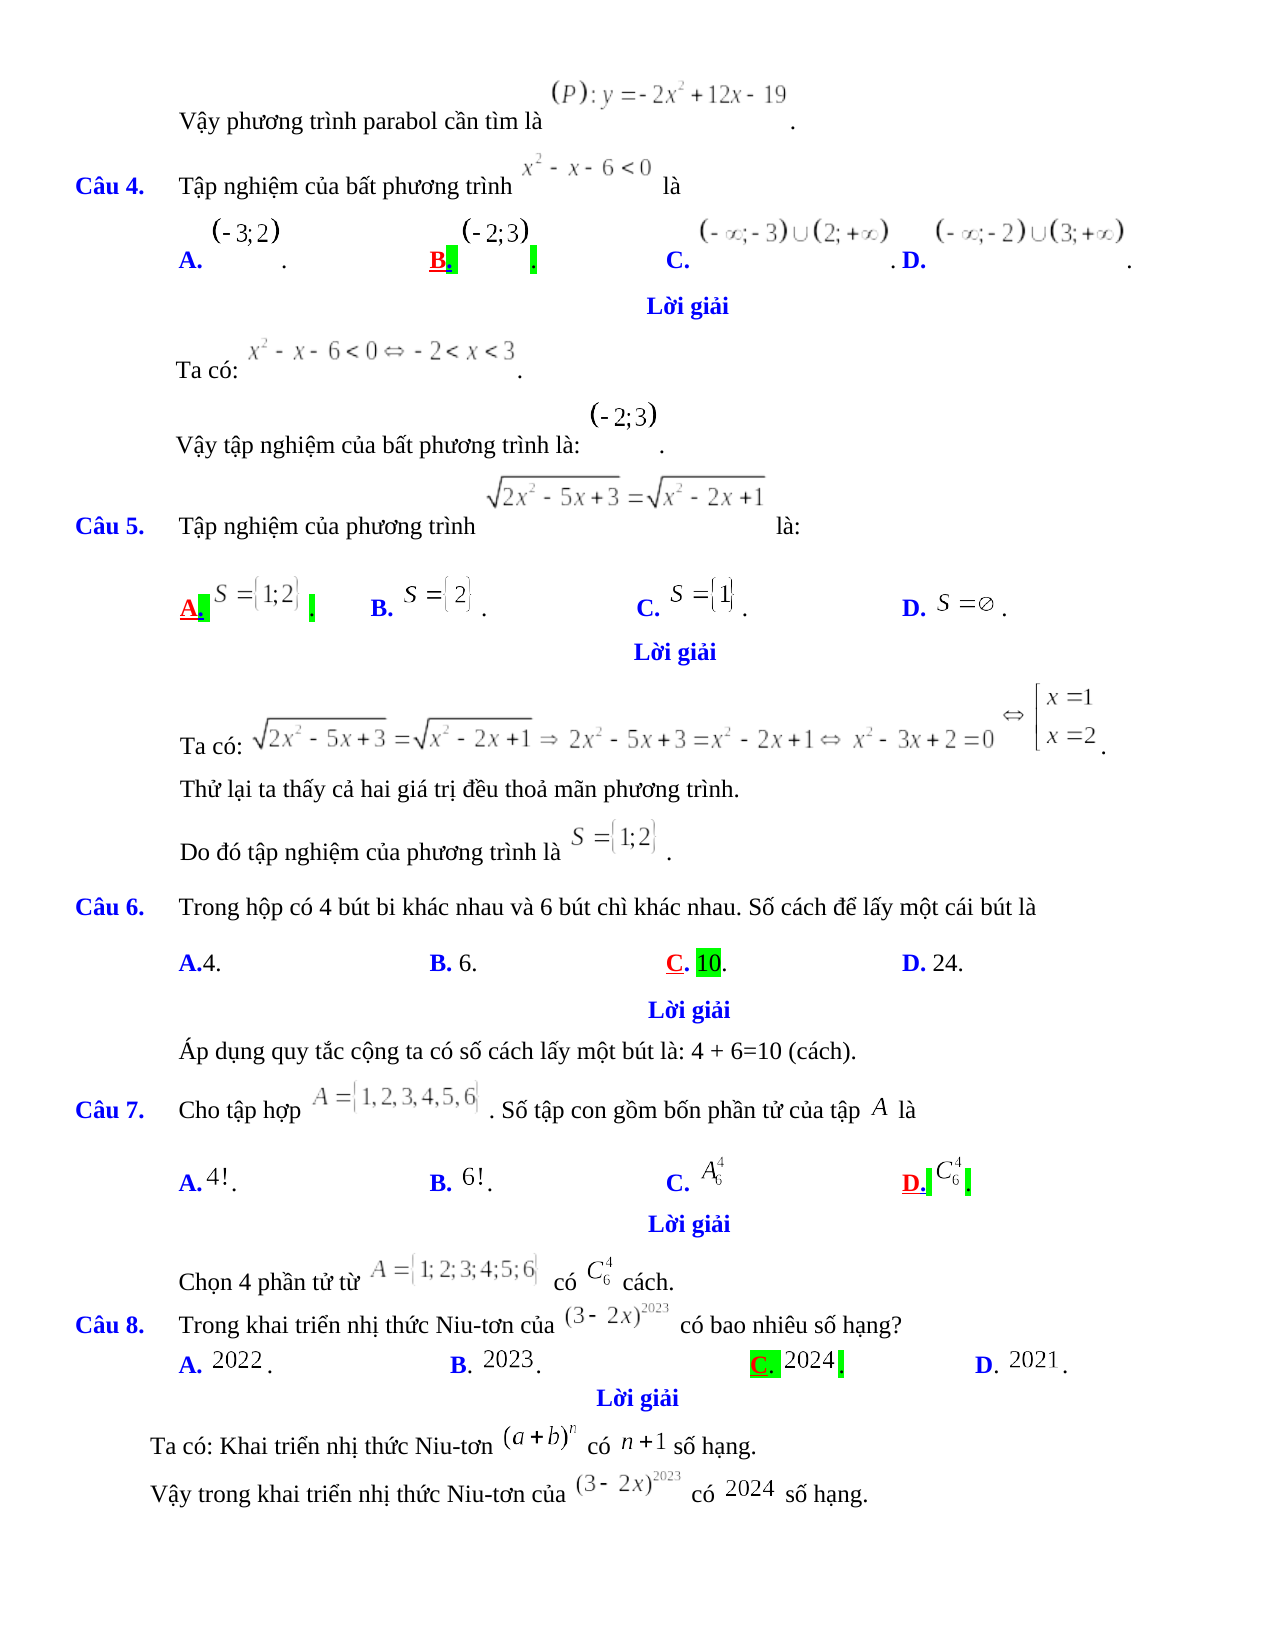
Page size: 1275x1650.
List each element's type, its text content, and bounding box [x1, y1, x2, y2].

text A.4. B. 6. C. 10. D. 24. [721, 948, 1200, 977]
text Chọn 4 phần tử từ có cách. [178, 1250, 1200, 1296]
text Lời giải [178, 1209, 1200, 1238]
text Câu 4. Tập nghiệm của bất phương trình là [75, 148, 1200, 200]
text Ta có: . [175, 332, 1200, 384]
text Câu 7. Cho tập hợp . Số tập con gồm bốn phần tử của tập là [75, 1077, 1200, 1123]
text A.. B. . C. D. . [178, 1150, 1200, 1196]
text A. . B. . C. . D. . [150, 575, 1200, 622]
text Thử lại ta thấy cả hai giá trị đều thoả mãn phương trình. [150, 774, 1200, 803]
text Câu 8. Trong khai triển nhị thức Niu-tơn của có bao nhiêu số hạng? [75, 1296, 1200, 1339]
text A.4. B. 6. C. 10. D. 24. [178, 948, 696, 977]
text Do đó tập nghiệm của phương trình là . [150, 818, 1200, 865]
text Ta có: Khai triển nhị thức Niu-tơn có số hạng. [150, 1416, 1200, 1460]
text Áp dụng quy tắc cộng ta có số cách lấy một bút là: 4 + 6=10 (cách). [178, 1036, 1200, 1065]
text A. . B. . C. . D. . [178, 1343, 1200, 1378]
text A. . B. . C. . D. . [178, 212, 1200, 274]
text Câu 6. Trong hộp có 4 bút bi khác nhau và 6 bút chì khác nhau. Số cách để lấy một cái bút là [75, 892, 1200, 921]
text Ta có: . [150, 680, 1200, 760]
text Vậy trong khai triển nhị thức Niu-tơn của có số hạng. [150, 1464, 1200, 1507]
text Lời giải [178, 995, 1200, 1024]
text Vậy tập nghiệm của bất phương trình là: . [175, 397, 1200, 458]
text Câu 5. Tập nghiệm của phương trình là: [75, 471, 1200, 539]
text Vậy phương trình parabol cần tìm là . [178, 75, 1200, 135]
text Lời giải [75, 1383, 1200, 1411]
text Lời giải [175, 291, 1200, 319]
text Lời giải [121, 637, 1200, 665]
